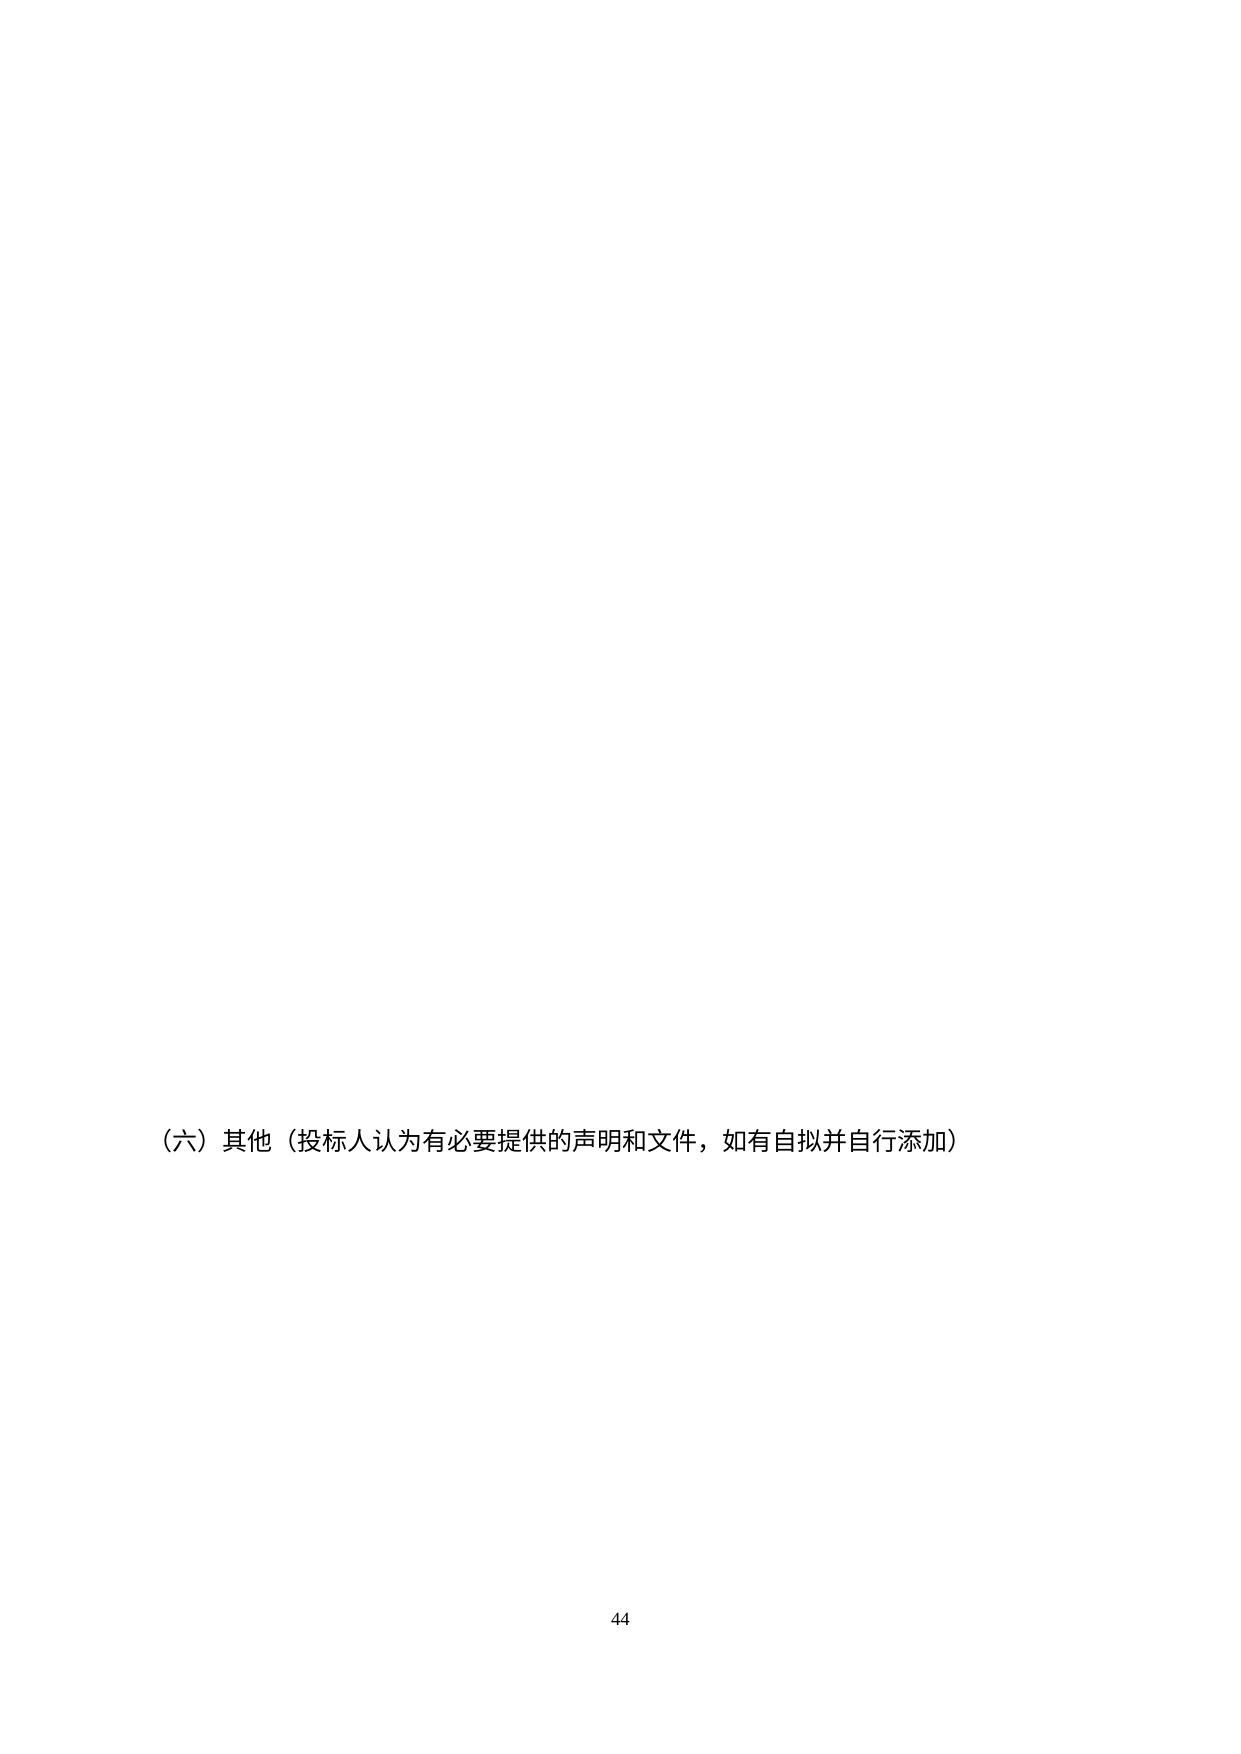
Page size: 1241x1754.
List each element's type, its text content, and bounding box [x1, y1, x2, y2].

text （六）其他（投标人认为有必要提供的声明和文件，如有自拟并自行添加） [148, 1107, 1092, 1172]
